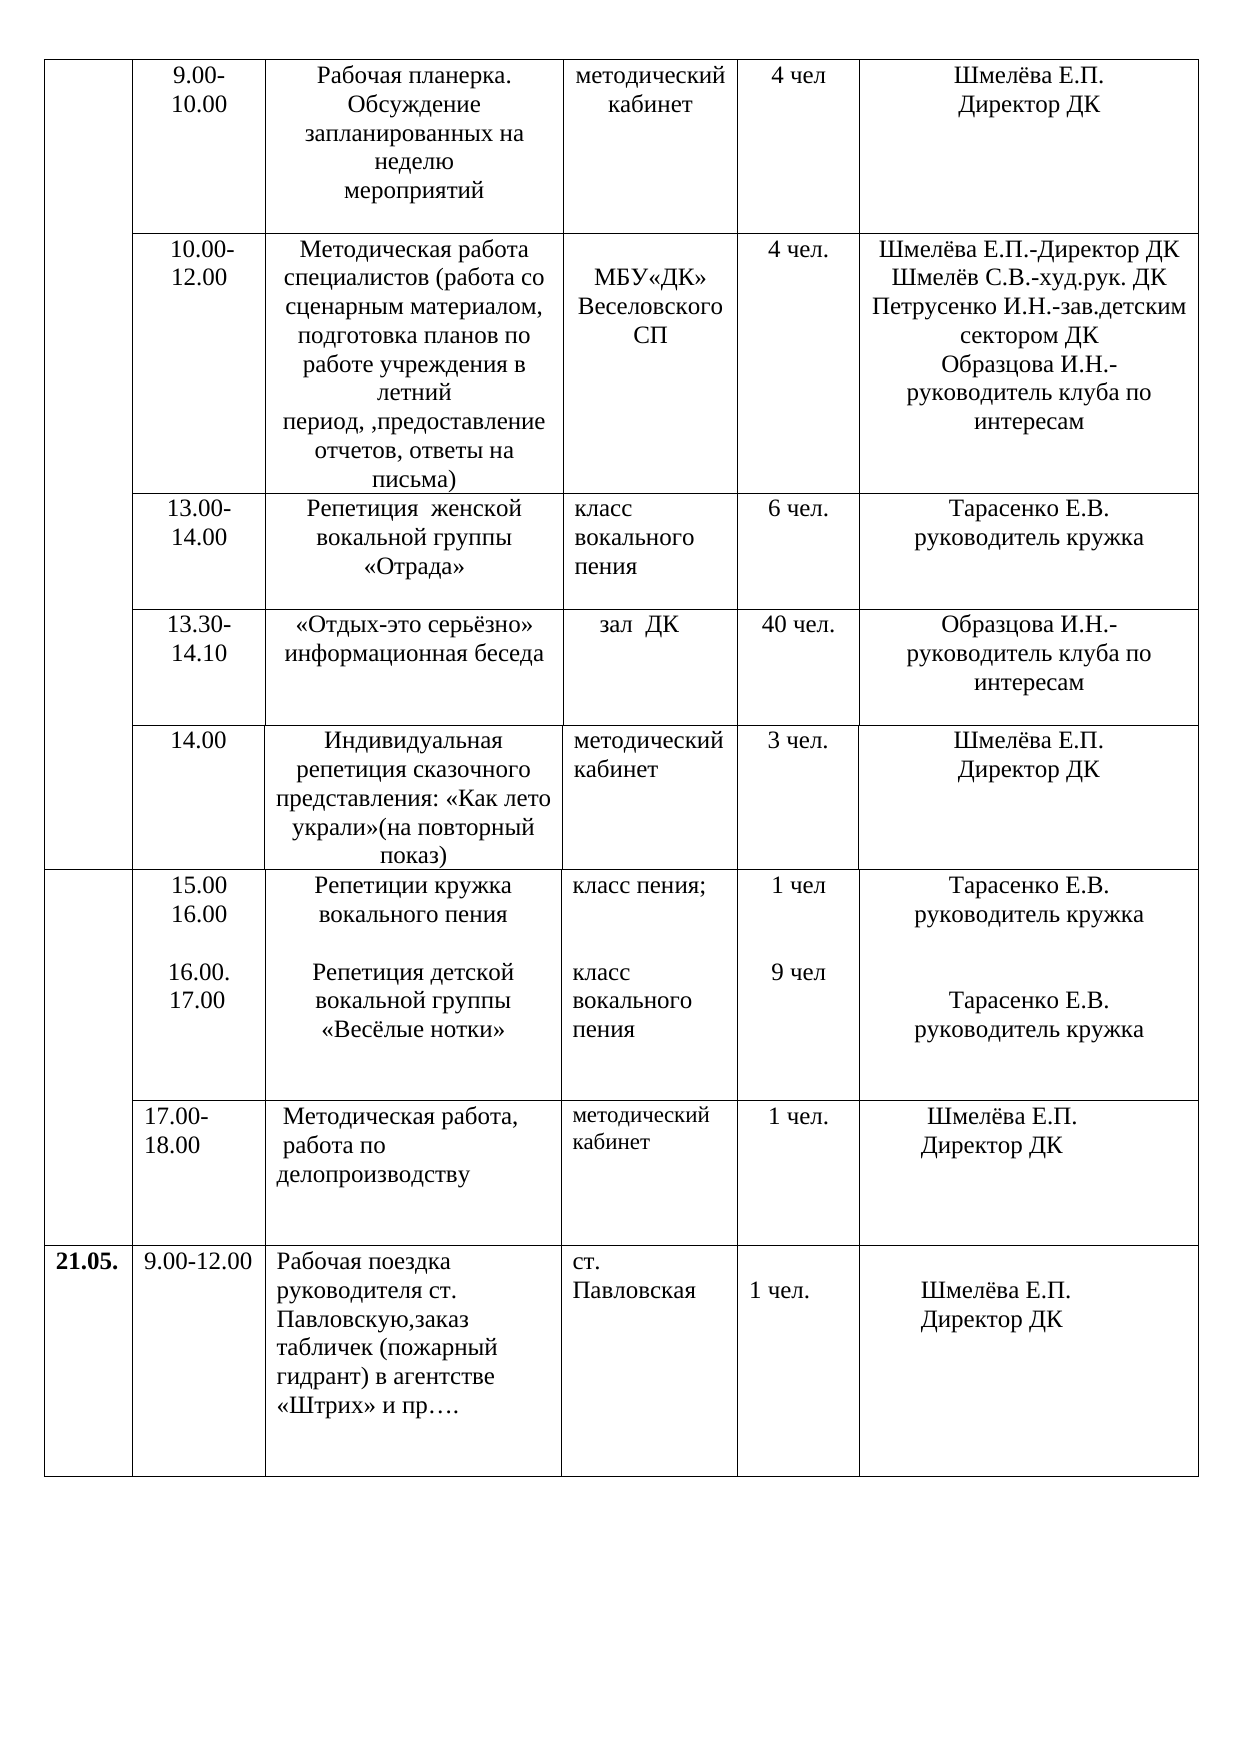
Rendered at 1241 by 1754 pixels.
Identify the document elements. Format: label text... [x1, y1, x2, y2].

table_cell методический кабинет [563, 726, 737, 869]
table_cell Индивидуальная репетиция сказочного представления: «Как лето украли»(на повторный показ) [265, 726, 562, 869]
table_cell Рабочая планерка. Обсуждение запланированных на неделю мероприятий [266, 60, 563, 233]
table_cell 4 чел. [738, 234, 859, 492]
table_cell ст. Павловская [562, 1246, 737, 1476]
table_cell Шмелёва Е.П. Директор ДК [860, 1246, 1198, 1476]
table_cell класс пения; класс вокального пения [562, 870, 737, 1100]
table_cell 1 чел. [738, 1246, 859, 1476]
table_cell Тарасенко Е.В. руководитель кружка Тарасенко Е.В. руководитель кружка [860, 870, 1198, 1100]
table_cell 6 чел. [738, 494, 859, 608]
table_cell 3 чел. [738, 726, 858, 869]
table_cell 4 чел [738, 60, 859, 233]
table_cell зал ДК [564, 610, 737, 724]
table_cell Тарасенко Е.В. руководитель кружка [860, 494, 1198, 608]
table_cell 9.00-12.00 [133, 1246, 265, 1476]
table_cell Репетиция женской вокальной группы «Отрада» [266, 494, 563, 608]
table_cell 13.00-14.00 [133, 494, 265, 608]
table_cell [45, 870, 132, 1245]
table_cell Методическая работа, работа по делопроизводству [266, 1101, 561, 1245]
table_cell 10.00- 12.00 [133, 234, 265, 492]
table_cell методический кабинет [564, 60, 737, 233]
table_cell Методическая работа специалистов (работа со сценарным материалом, подготовка планов по работе учреждения в летний период, ,предоставление отчетов, ответы на письма) [266, 234, 563, 492]
table_cell класс вокального пения [564, 494, 737, 608]
table_cell методический кабинет [562, 1101, 737, 1245]
table_cell [45, 725, 132, 869]
table_cell [45, 60, 132, 724]
table_cell Шмелёва Е.П. Директор ДК [860, 1101, 1198, 1245]
table_cell 1 чел 9 чел [738, 870, 859, 1100]
table_cell Репетиции кружка вокального пения Репетиция детской вокальной группы «Весёлые нотки» [266, 870, 561, 1100]
table_cell Шмелёва Е.П. Директор ДК [860, 60, 1198, 233]
table_cell 13.30- 14.10 [133, 610, 265, 724]
table_cell 21.05. [45, 1246, 132, 1476]
table_cell 15.00 16.00 16.00. 17.00 [133, 870, 265, 1100]
table_cell Шмелёва Е.П. Директор ДК [859, 726, 1198, 869]
table_cell МБУ«ДК» Веселовского СП [564, 234, 737, 492]
table_cell 14.00 [133, 726, 264, 869]
table_cell «Отдых-это серьёзно» информационная беседа [266, 610, 563, 724]
table_cell 40 чел. [738, 610, 859, 724]
table_cell Шмелёва Е.П.-Директор ДК Шмелёв С.В.-худ.рук. ДК Петрусенко И.Н.-зав.детским сектором ДК Образцова И.Н.-руководитель клуба по интересам [860, 234, 1198, 492]
table_cell 9.00- 10.00 [133, 60, 265, 233]
table_cell Рабочая поездка руководителя ст. Павловскую,заказ табличек (пожарный гидрант) в агентстве «Штрих» и пр…. [266, 1246, 561, 1476]
table_cell Образцова И.Н.-руководитель клуба по интересам [860, 610, 1198, 724]
table_cell 17.00-18.00 [133, 1101, 265, 1245]
table_cell 1 чел. [738, 1101, 859, 1245]
